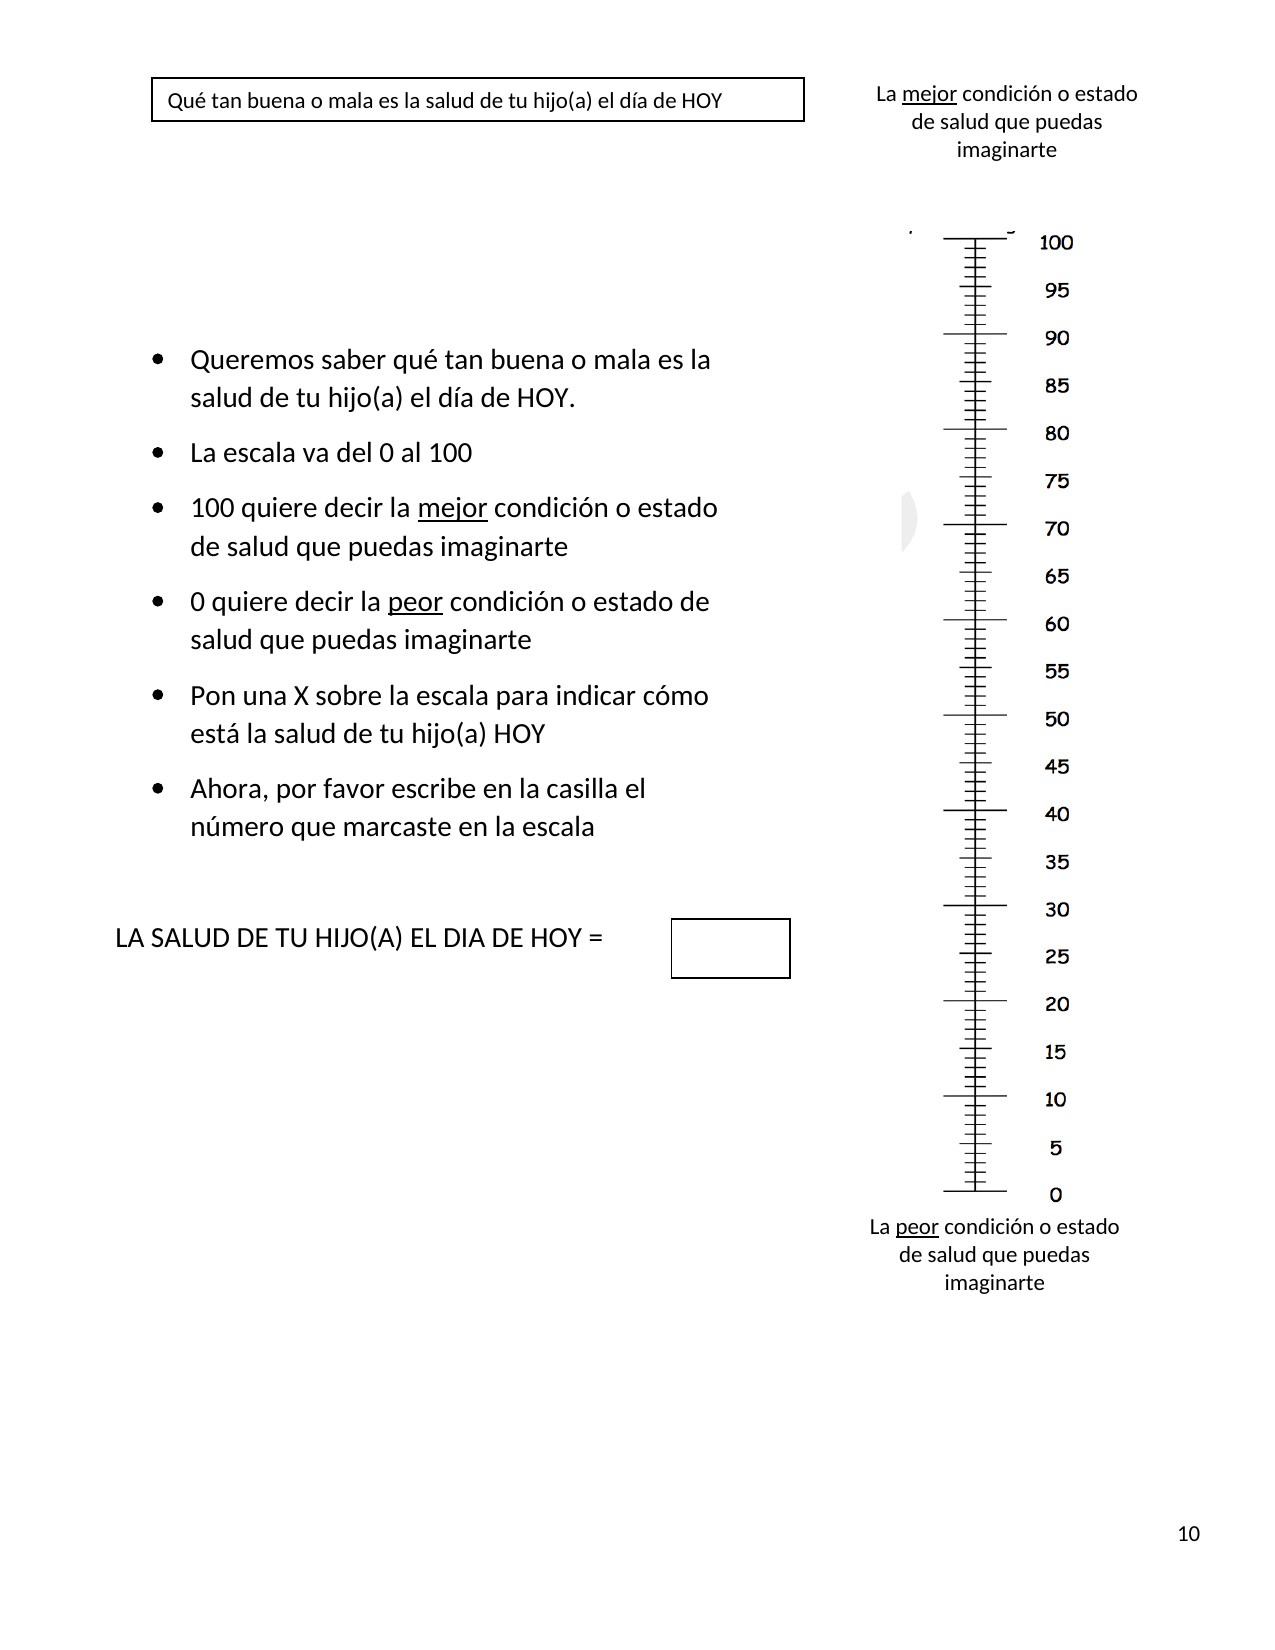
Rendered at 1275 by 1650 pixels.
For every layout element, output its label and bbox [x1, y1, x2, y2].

picture [901, 231, 1105, 1204]
